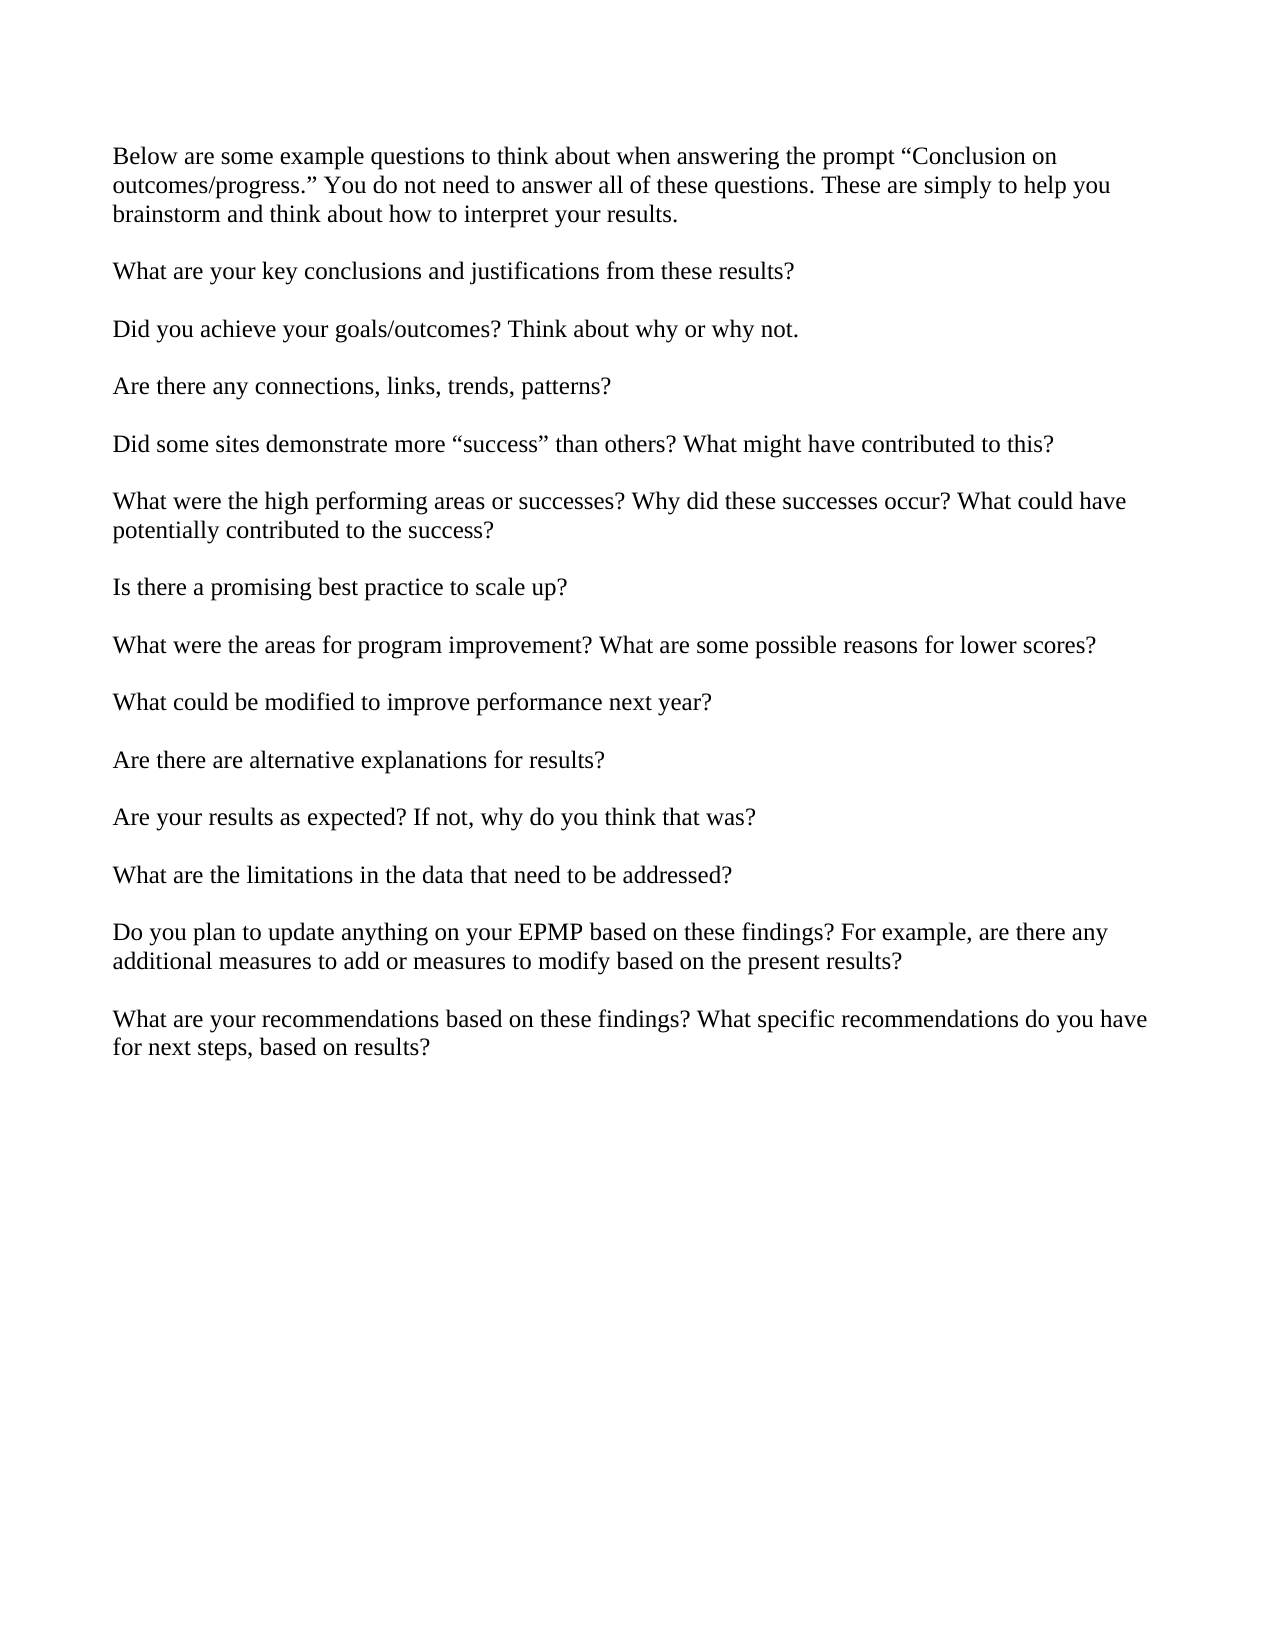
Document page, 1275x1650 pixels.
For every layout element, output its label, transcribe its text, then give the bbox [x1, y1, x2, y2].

text What are your recommendations based on these findings? What specific recommendations do you have for next steps, based on results? [112, 1004, 1162, 1061]
text What could be modified to improve performance next year? [112, 687, 1162, 716]
text Do you plan to update anything on your EPMP based on these findings? For example, are there any additional measures to add or measures to modify based on the present results? [112, 917, 1162, 975]
text Did some sites demonstrate more “success” than others? What might have contributed to this? [112, 429, 1162, 457]
text Are your results as expected? If not, why do you think that was? [112, 802, 1162, 831]
text What are your key conclusions and justifications from these results? [112, 256, 1162, 285]
text Below are some example questions to think about when answering the prompt “Conclusion on outcomes/progress.” You do not need to answer all of these questions. These are simply to help you brainstorm and think about how to interpret your results. [112, 141, 1162, 227]
text What were the areas for program improvement? What are some possible reasons for lower scores? [112, 630, 1162, 659]
text What are the limitations in the data that need to be addressed? [112, 860, 1162, 889]
text Are there are alternative explanations for results? [112, 745, 1162, 774]
text Are there any connections, links, trends, patterns? [112, 371, 1162, 400]
text What were the high performing areas or successes? Why did these successes occur? What could have potentially contributed to the success? [112, 486, 1162, 544]
text Is there a promising best practice to scale up? [112, 572, 1162, 601]
text Did you achieve your goals/outcomes? Think about why or why not. [112, 314, 1162, 342]
